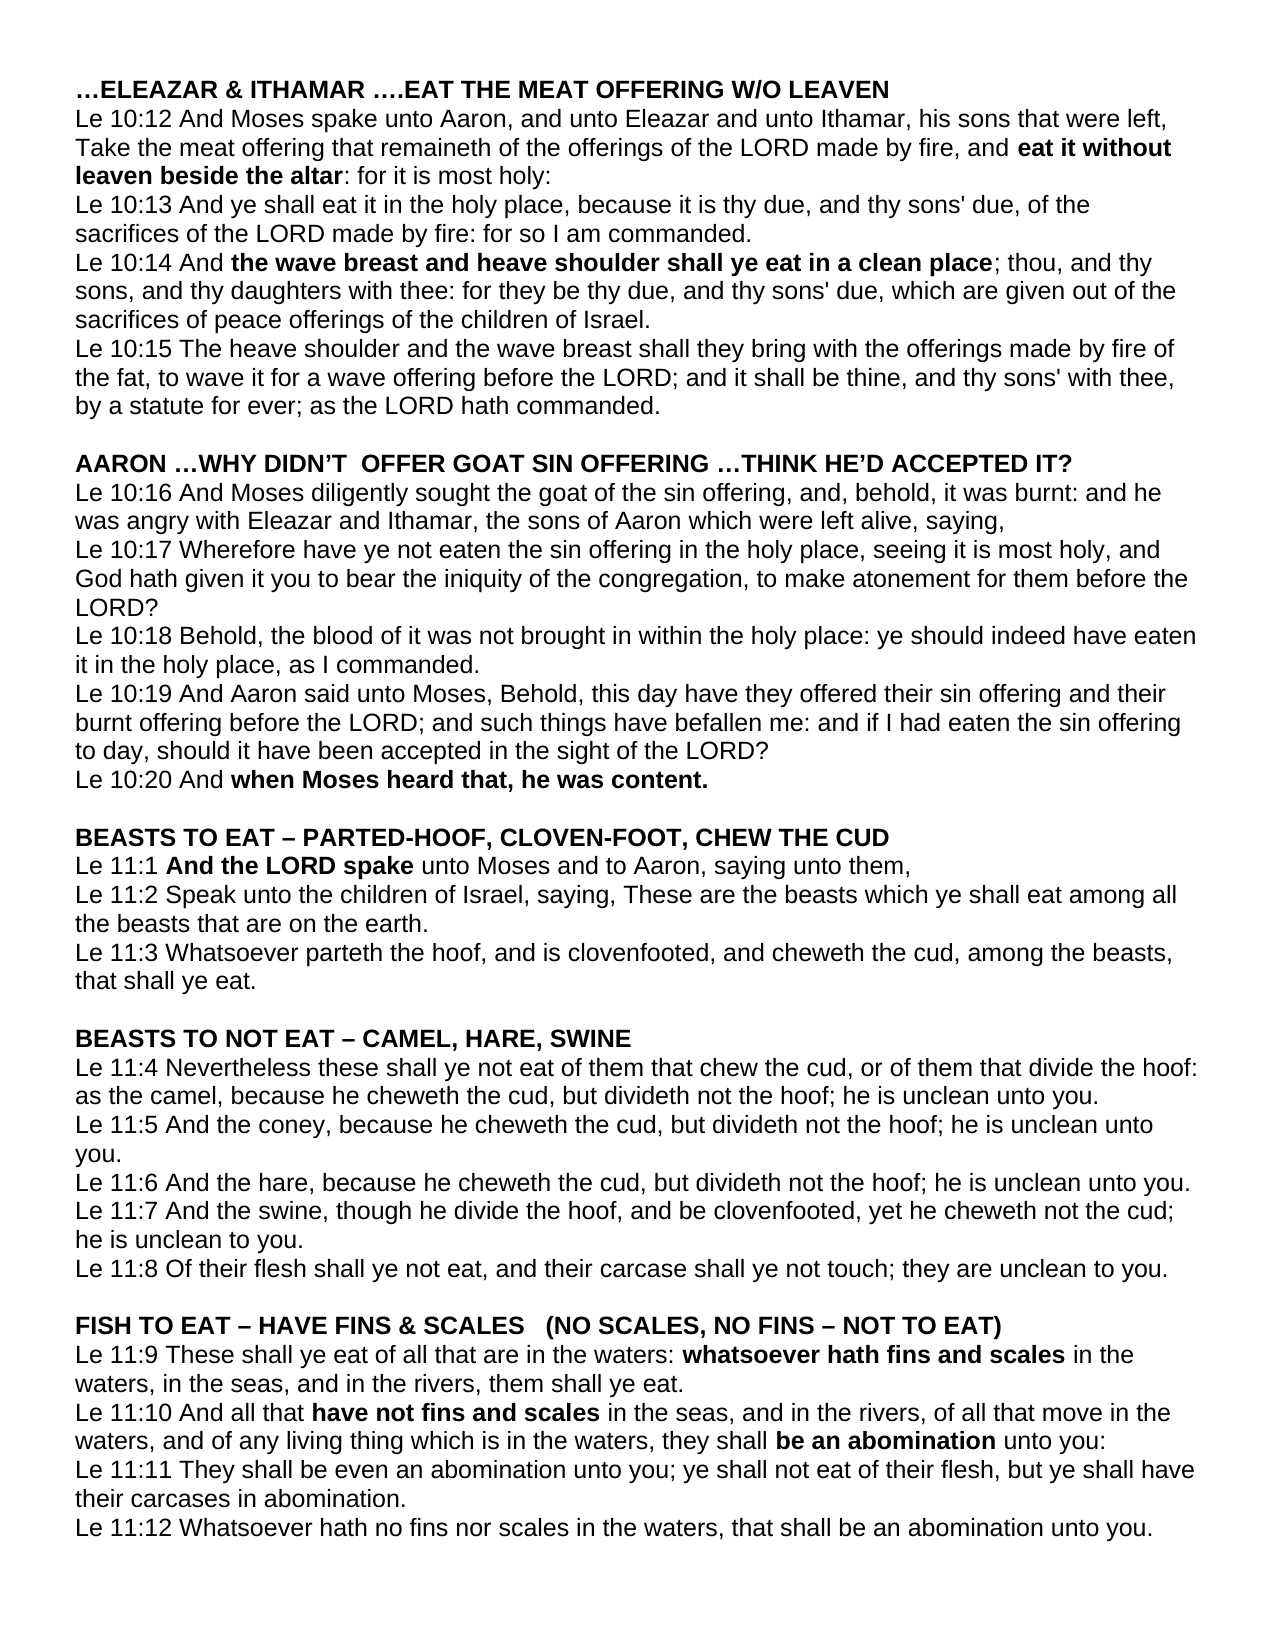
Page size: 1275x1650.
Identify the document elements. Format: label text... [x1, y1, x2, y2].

text Le 10:13 And ye shall eat it in the holy place, because it is thy due, and thy sons' due, of the sacrifices of the LORD made by fire: for so I am commanded. [75, 190, 1200, 247]
text Le 11:2 Speak unto the children of Israel, saying, These are the beasts which ye shall eat among all the beasts that are on the earth. [75, 880, 1200, 937]
text BEASTS TO EAT – PARTED-HOOF, CLOVEN-FOOT, CHEW THE CUD [75, 822, 1200, 851]
text Le 11:3 Whatsoever parteth the hoof, and is clovenfooted, and cheweth the cud, among the beasts, that shall ye eat. [75, 937, 1200, 995]
text Le 11:7 And the swine, though he divide the hoof, and be clovenfooted, yet he cheweth not the cud; he is unclean to you. [75, 1196, 1200, 1254]
text Le 10:17 Wherefore have ye not eaten the sin offering in the holy place, seeing it is most holy, and God hath given it you to bear the iniquity of the congregation, to make atonement for them before the LORD? [75, 535, 1200, 621]
text BEASTS TO NOT EAT – CAMEL, HARE, SWINE [75, 1024, 1200, 1052]
text Le 11:11 They shall be even an abomination unto you; ye shall not eat of their flesh, but ye shall have their carcases in abomination. [75, 1455, 1200, 1512]
text Le 10:14 And the wave breast and heave shoulder shall ye eat in a clean place; thou, and thy sons, and thy daughters with thee: for they be thy due, and thy sons' due, which are given out of the sacrifices of peace offerings of the children of Israel. [75, 247, 1200, 334]
text Le 10:16 And Moses diligently sought the goat of the sin offering, and, behold, it was burnt: and he was angry with Eleazar and Ithamar, the sons of Aaron which were left alive, saying, [75, 477, 1200, 535]
text Le 11:8 Of their flesh shall ye not eat, and their carcase shall ye not touch; they are unclean to you. [75, 1254, 1200, 1282]
text FISH TO EAT – HAVE FINS & SCALES (NO SCALES, NO FINS – NOT TO EAT) [75, 1311, 1200, 1340]
text Le 10:12 And Moses spake unto Aaron, and unto Eleazar and unto Ithamar, his sons that were left, Take the meat offering that remaineth of the offerings of the LORD made by fire, and eat it without leaven beside the altar: for it is most holy: [75, 104, 1200, 190]
text Le 10:18 Behold, the blood of it was not brought in within the holy place: ye should indeed have eaten it in the holy place, as I commanded. [75, 621, 1200, 679]
text Le 10:20 And when Moses heard that, he was content. [75, 765, 1200, 794]
text AARON …WHY DIDN’T OFFER GOAT SIN OFFERING …THINK HE’D ACCEPTED IT? [75, 449, 1200, 477]
text …ELEAZAR & ITHAMAR ….EAT THE MEAT OFFERING W/O LEAVEN [75, 75, 1200, 104]
text Le 11:5 And the coney, because he cheweth the cud, but divideth not the hoof; he is unclean unto you. [75, 1110, 1200, 1167]
text Le 11:9 These shall ye eat of all that are in the waters: whatsoever hath fins and scales in the waters, in the seas, and in the rivers, them shall ye eat. [75, 1340, 1200, 1397]
text Le 11:1 And the LORD spake unto Moses and to Aaron, saying unto them, [75, 851, 1200, 880]
text Le 11:6 And the hare, because he cheweth the cud, but divideth not the hoof; he is unclean unto you. [75, 1167, 1200, 1196]
text Le 11:4 Nevertheless these shall ye not eat of them that chew the cud, or of them that divide the hoof: as the camel, because he cheweth the cud, but divideth not the hoof; he is unclean unto you. [75, 1052, 1200, 1110]
text Le 11:10 And all that have not fins and scales in the seas, and in the rivers, of all that move in the waters, and of any living thing which is in the waters, they shall be an abomination unto you: [75, 1397, 1200, 1455]
text Le 10:19 And Aaron said unto Moses, Behold, this day have they offered their sin offering and their burnt offering before the LORD; and such things have befallen me: and if I had eaten the sin offering to day, should it have been accepted in the sight of the LORD? [75, 679, 1200, 765]
text Le 11:12 Whatsoever hath no fins nor scales in the waters, that shall be an abomination unto you. [75, 1512, 1200, 1541]
text Le 10:15 The heave shoulder and the wave breast shall they bring with the offerings made by fire of the fat, to wave it for a wave offering before the LORD; and it shall be thine, and thy sons' with thee, by a statute for ever; as the LORD hath commanded. [75, 334, 1200, 420]
